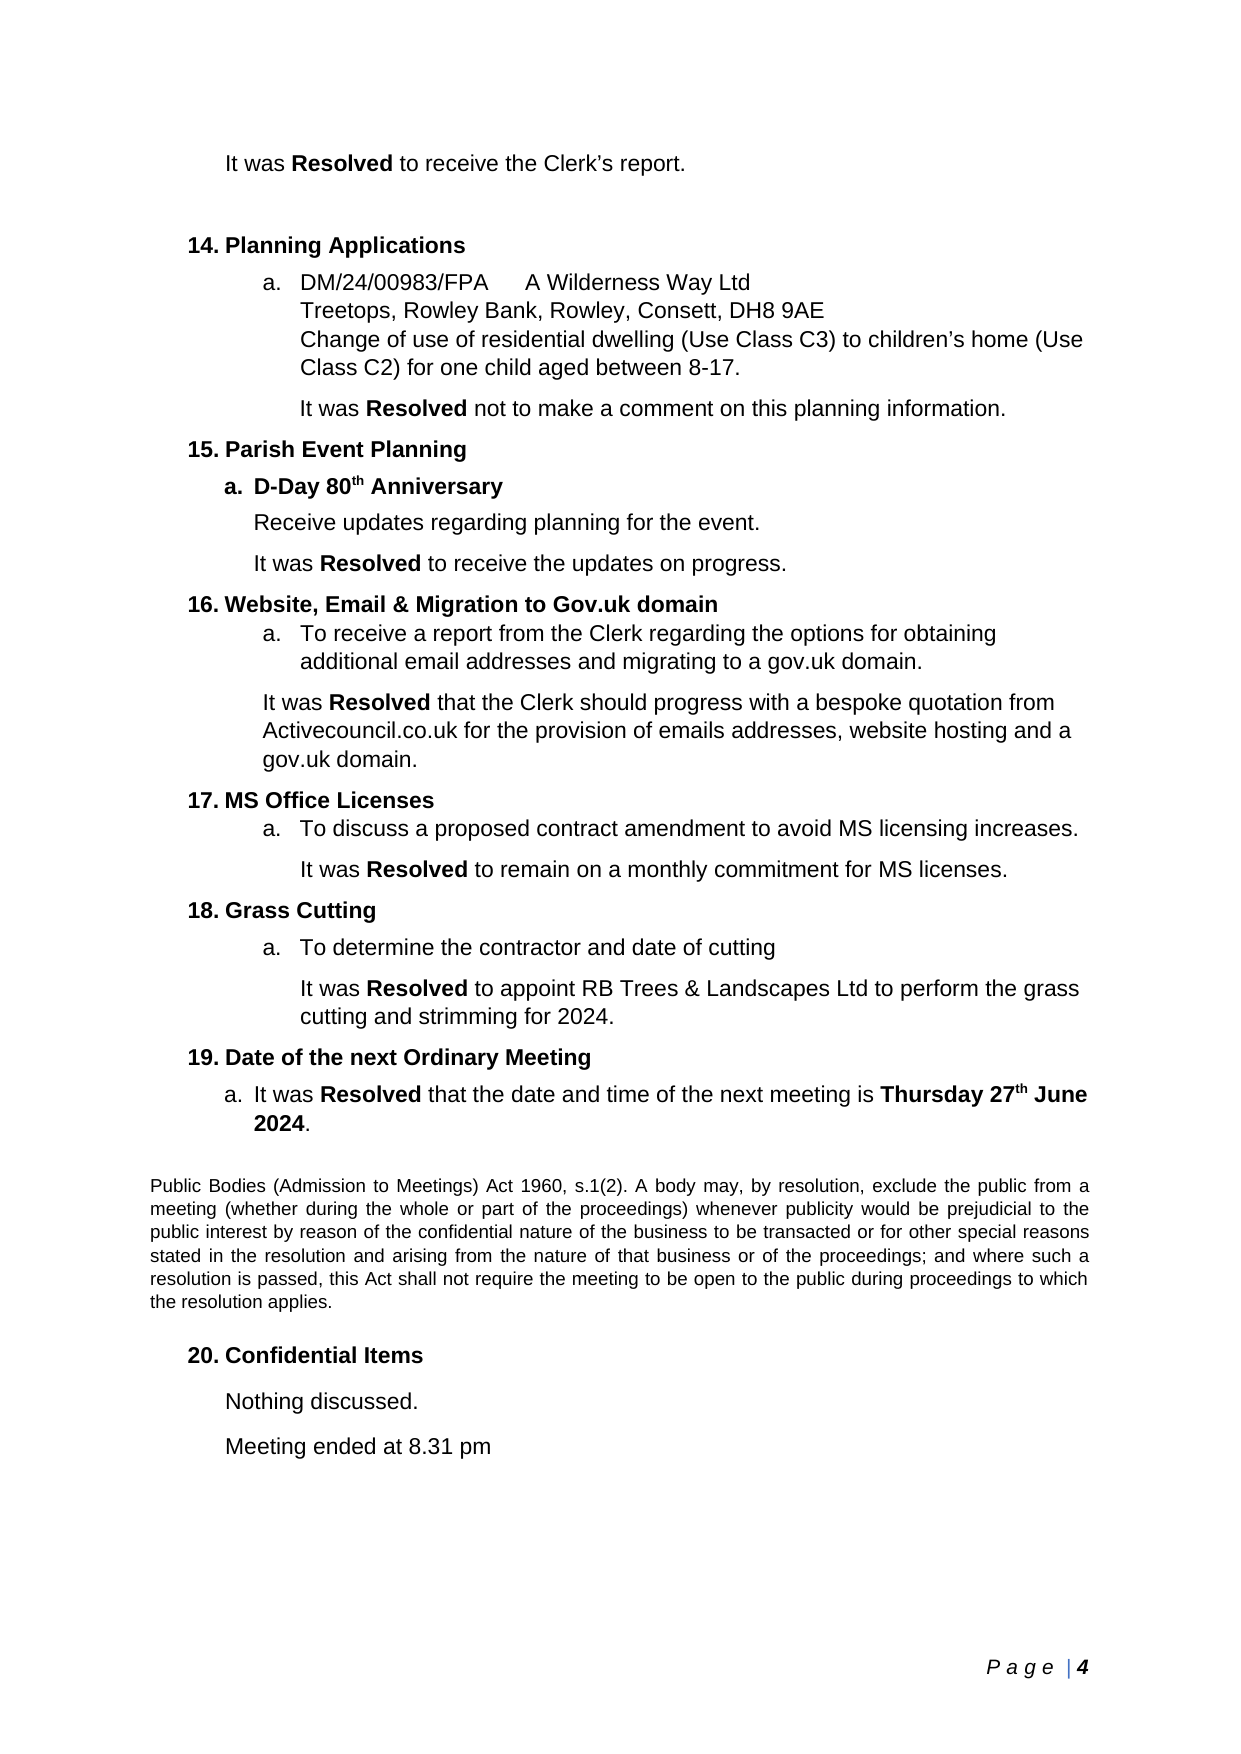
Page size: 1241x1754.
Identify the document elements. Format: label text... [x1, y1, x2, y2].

text Public Bodies (Admission to Meetings) Act 1960, s.1(2). A body may, by resolution, exclude the public from a meeting (whether during the whole or part of the proceedings) whenever publicity would be prejudicial to the public interest by reason of the confidential nature of the business to be transacted or for other special reasons stated in the resolution and arising from the nature of that business or of the proceedings; and where such a resolution is passed, this Act shall not require the meeting to be open to the public during proceedings to which the resolution applies. [150, 1175, 1090, 1312]
list To receive a report from the Clerk regarding the options for obtaining additional email addresses and migrating to a gov.uk domain. [262, 620, 1090, 674]
list Planning Applications [187, 232, 1090, 258]
list To determine the contractor and date of cutting [262, 934, 1090, 960]
list Website, Email & Migration to Gov.uk domain [187, 591, 1090, 618]
list Grass Cutting [187, 897, 1090, 923]
list It was Resolved that the Clerk should progress with a bespoke quotation from Activecouncil.co.uk for the provision of emails addresses, website hosting and a gov.uk domain. [262, 689, 1090, 772]
text Receive updates regarding planning for the event. [178, 509, 1090, 536]
list MS Office Licenses [187, 787, 1090, 813]
list Change of use of residential dwelling (Use Class C3) to children’s home (Use Class C2) for one child aged between 8-17. [300, 326, 1090, 380]
list It was Resolved that the date and time of the next meeting is Thursday 27th June 2024. [224, 1081, 1090, 1136]
list It was Resolved not to make a comment on this planning information. [262, 395, 1090, 421]
list DM/24/00983/FPA A Wilderness Way Ltd [262, 269, 1090, 295]
list Date of the next Ordinary Meeting [187, 1044, 1090, 1071]
list Treetops, Rowley Bank, Rowley, Consett, DH8 9AE [300, 297, 1090, 323]
list Parish Event Planning [187, 436, 1090, 462]
list It was Resolved to remain on a monthly commitment for MS licenses. [300, 856, 1090, 883]
list Confidential Items [187, 1342, 1090, 1369]
list To discuss a proposed contract amendment to avoid MS licensing increases. [262, 815, 1090, 842]
list D-Day 80th Anniversary [224, 473, 1090, 499]
text Nothing discussed. [225, 1388, 1090, 1414]
text It was Resolved to receive the updates on progress. [178, 550, 1090, 577]
text It was Resolved to receive the Clerk’s report. [150, 150, 1090, 176]
text It was Resolved to appoint RB Trees & Landscapes Ltd to perform the grass cutting and strimming for 2024. [300, 975, 1090, 1030]
text Meeting ended at 8.31 pm [225, 1433, 1090, 1459]
